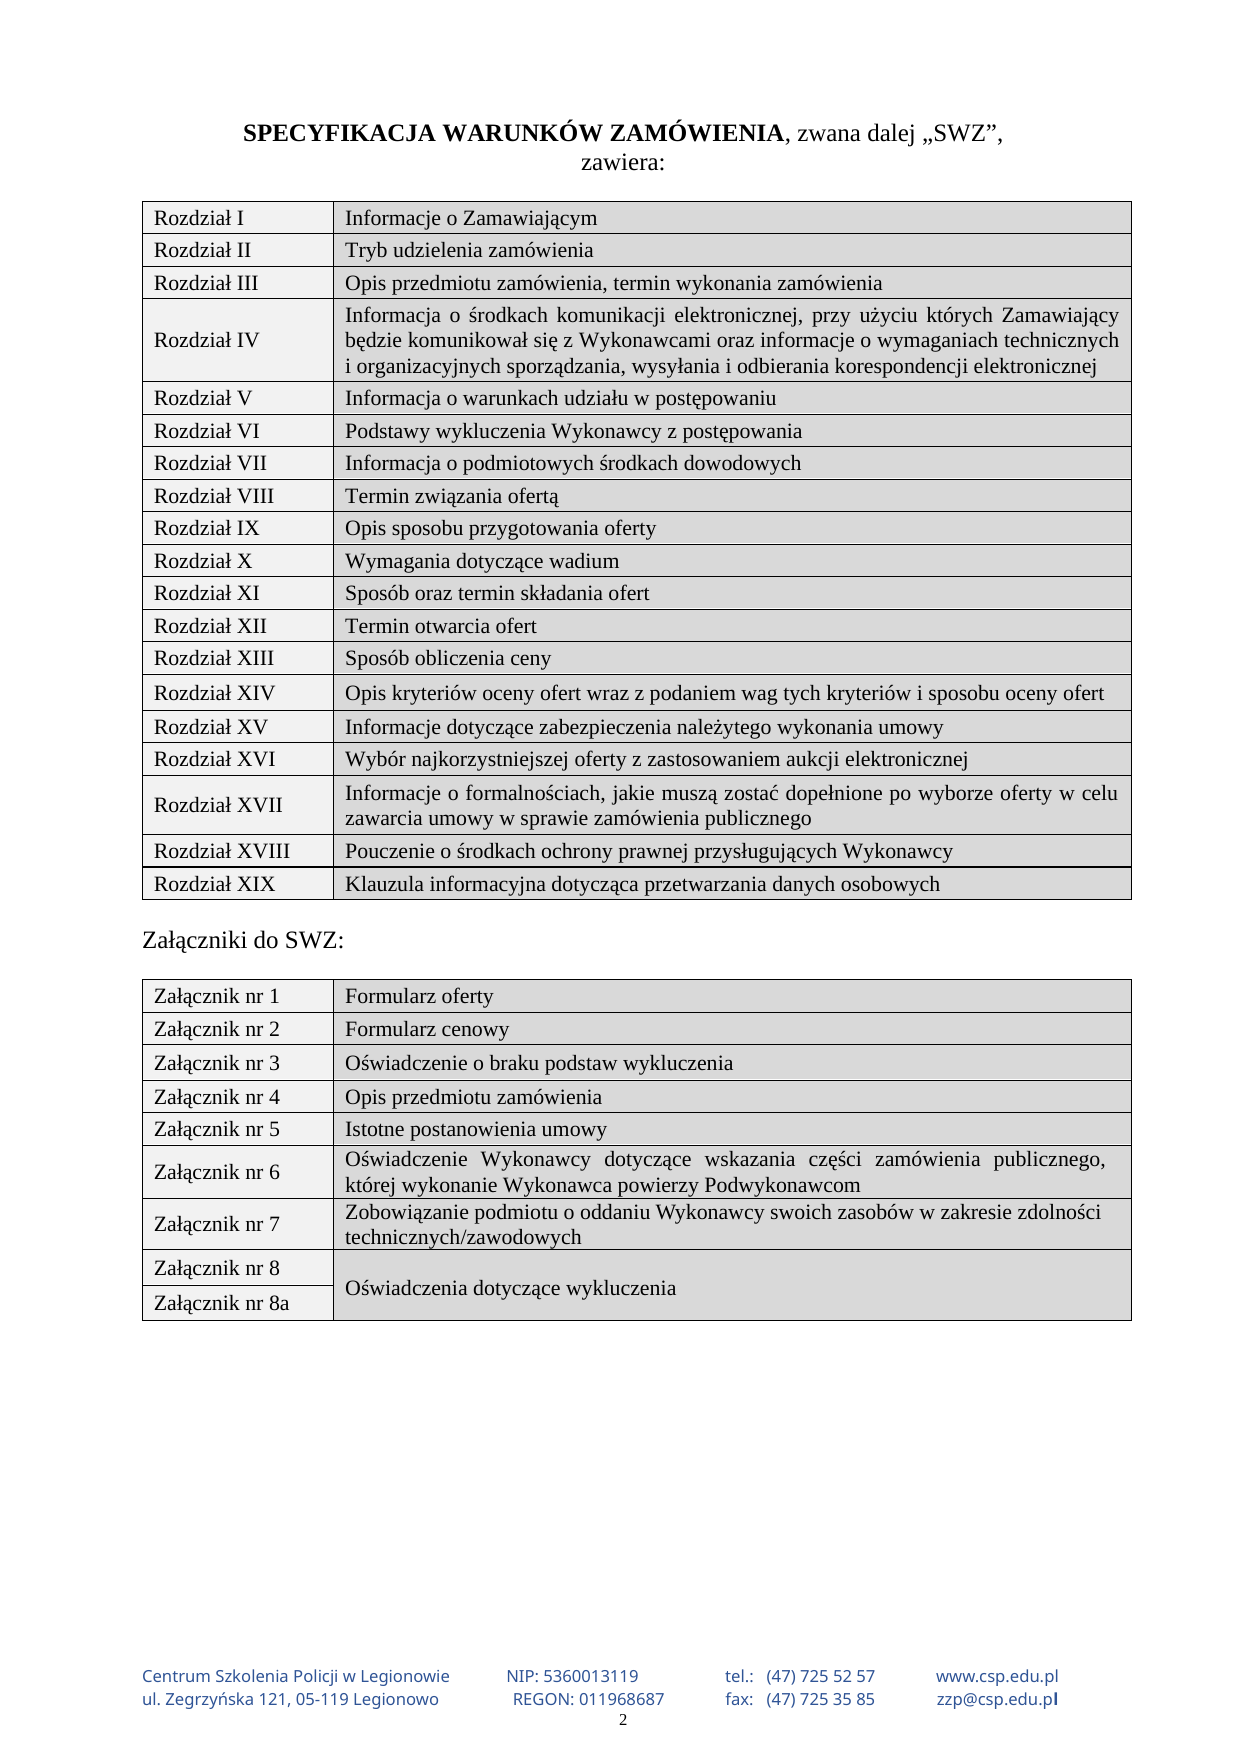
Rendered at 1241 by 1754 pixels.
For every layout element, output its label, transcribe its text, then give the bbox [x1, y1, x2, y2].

table_cell Sposób oraz termin składania ofert [334, 577, 1131, 608]
table_cell Oświadczenia dotyczące wykluczenia [334, 1250, 1131, 1320]
table_cell Informacja o warunkach udziału w postępowaniu [334, 382, 1131, 413]
table_cell Rozdział IV [143, 299, 333, 381]
table_cell Oświadczenie o braku podstaw wykluczenia [334, 1045, 1131, 1079]
table_cell Załącznik nr 8 [143, 1250, 333, 1284]
table_cell Formularz cenowy [334, 1013, 1131, 1044]
table_cell Istotne postanowienia umowy [334, 1113, 1131, 1144]
text zawiera: [142, 147, 1104, 176]
table_cell Rozdział XIX [143, 868, 333, 899]
table_cell Załącznik nr 7 [143, 1199, 333, 1249]
table_cell Załącznik nr 3 [143, 1045, 333, 1079]
table_cell Opis sposobu przygotowania oferty [334, 512, 1131, 543]
table_cell Termin związania ofertą [334, 480, 1131, 511]
table_cell Załącznik nr 8a [143, 1286, 333, 1320]
table_cell Oświadczenie Wykonawcy dotyczące wskazania części zamówienia publicznego, której wykonanie Wykonawca powierzy Podwykonawcom [334, 1146, 1131, 1198]
table_cell Załącznik nr 2 [143, 1013, 333, 1044]
table_cell Opis przedmiotu zamówienia [334, 1081, 1131, 1112]
table_cell Załącznik nr 5 [143, 1113, 333, 1144]
table_cell Wymagania dotyczące wadium [334, 545, 1131, 576]
text SPECYFIKACJA WARUNKÓW ZAMÓWIENIA, zwana dalej „SWZ”, [142, 118, 1104, 147]
table_cell Rozdział II [143, 234, 333, 266]
table_cell Rozdział VIII [143, 480, 333, 511]
text Załączniki do SWZ: [142, 925, 1104, 954]
table_header Formularz oferty [334, 980, 1131, 1012]
table_cell Rozdział XVI [143, 743, 333, 775]
table_cell Sposób obliczenia ceny [334, 642, 1131, 673]
table_cell Opis przedmiotu zamówienia, termin wykonania zamówienia [334, 267, 1131, 298]
table_header Załącznik nr 1 [143, 980, 333, 1012]
table_cell Rozdział IX [143, 512, 333, 543]
table_cell Zobowiązanie podmiotu o oddaniu Wykonawcy swoich zasobów w zakresie zdolności technicznych/zawodowych [334, 1199, 1131, 1249]
table_cell Informacja o podmiotowych środkach dowodowych [334, 447, 1131, 478]
table_cell Rozdział XV [143, 711, 333, 742]
table_cell Rozdział III [143, 267, 333, 298]
table_cell Wybór najkorzystniejszej oferty z zastosowaniem aukcji elektronicznej [334, 743, 1131, 775]
table_cell Rozdział XVIII [143, 835, 333, 866]
table_cell Rozdział VI [143, 415, 333, 446]
table_cell Informacje o formalnościach, jakie muszą zostać dopełnione po wyborze oferty w celu zawarcia umowy w sprawie zamówienia publicznego [334, 776, 1131, 834]
table_cell Termin otwarcia ofert [334, 610, 1131, 641]
table_cell Rozdział XVII [143, 776, 333, 834]
table_cell Podstawy wykluczenia Wykonawcy z postępowania [334, 415, 1131, 446]
table_cell Załącznik nr 6 [143, 1146, 333, 1198]
table_cell Tryb udzielenia zamówienia [334, 234, 1131, 266]
table_cell Rozdział XI [143, 577, 333, 608]
table_cell Rozdział XIV [143, 675, 333, 710]
table_cell Rozdział XIII [143, 642, 333, 673]
table_cell Informacja o środkach komunikacji elektronicznej, przy użyciu których Zamawiający będzie komunikował się z Wykonawcami oraz informacje o wymaganiach technicznych i organizacyjnych sporządzania, wysyłania i odbierania korespondencji elektronicznej [334, 299, 1131, 381]
table_cell Informacje dotyczące zabezpieczenia należytego wykonania umowy [334, 711, 1131, 742]
table_cell Załącznik nr 4 [143, 1081, 333, 1112]
table_cell Opis kryteriów oceny ofert wraz z podaniem wag tych kryteriów i sposobu oceny ofert [334, 675, 1131, 710]
table_cell Rozdział V [143, 382, 333, 413]
table_cell Rozdział VII [143, 447, 333, 478]
table_cell Rozdział X [143, 545, 333, 576]
table_cell Klauzula informacyjna dotycząca przetwarzania danych osobowych [334, 868, 1131, 899]
table_cell Rozdział XII [143, 610, 333, 641]
table_cell Pouczenie o środkach ochrony prawnej przysługujących Wykonawcy [334, 835, 1131, 866]
table_header Informacje o Zamawiającym [334, 202, 1131, 233]
table_header Rozdział I [143, 202, 333, 233]
